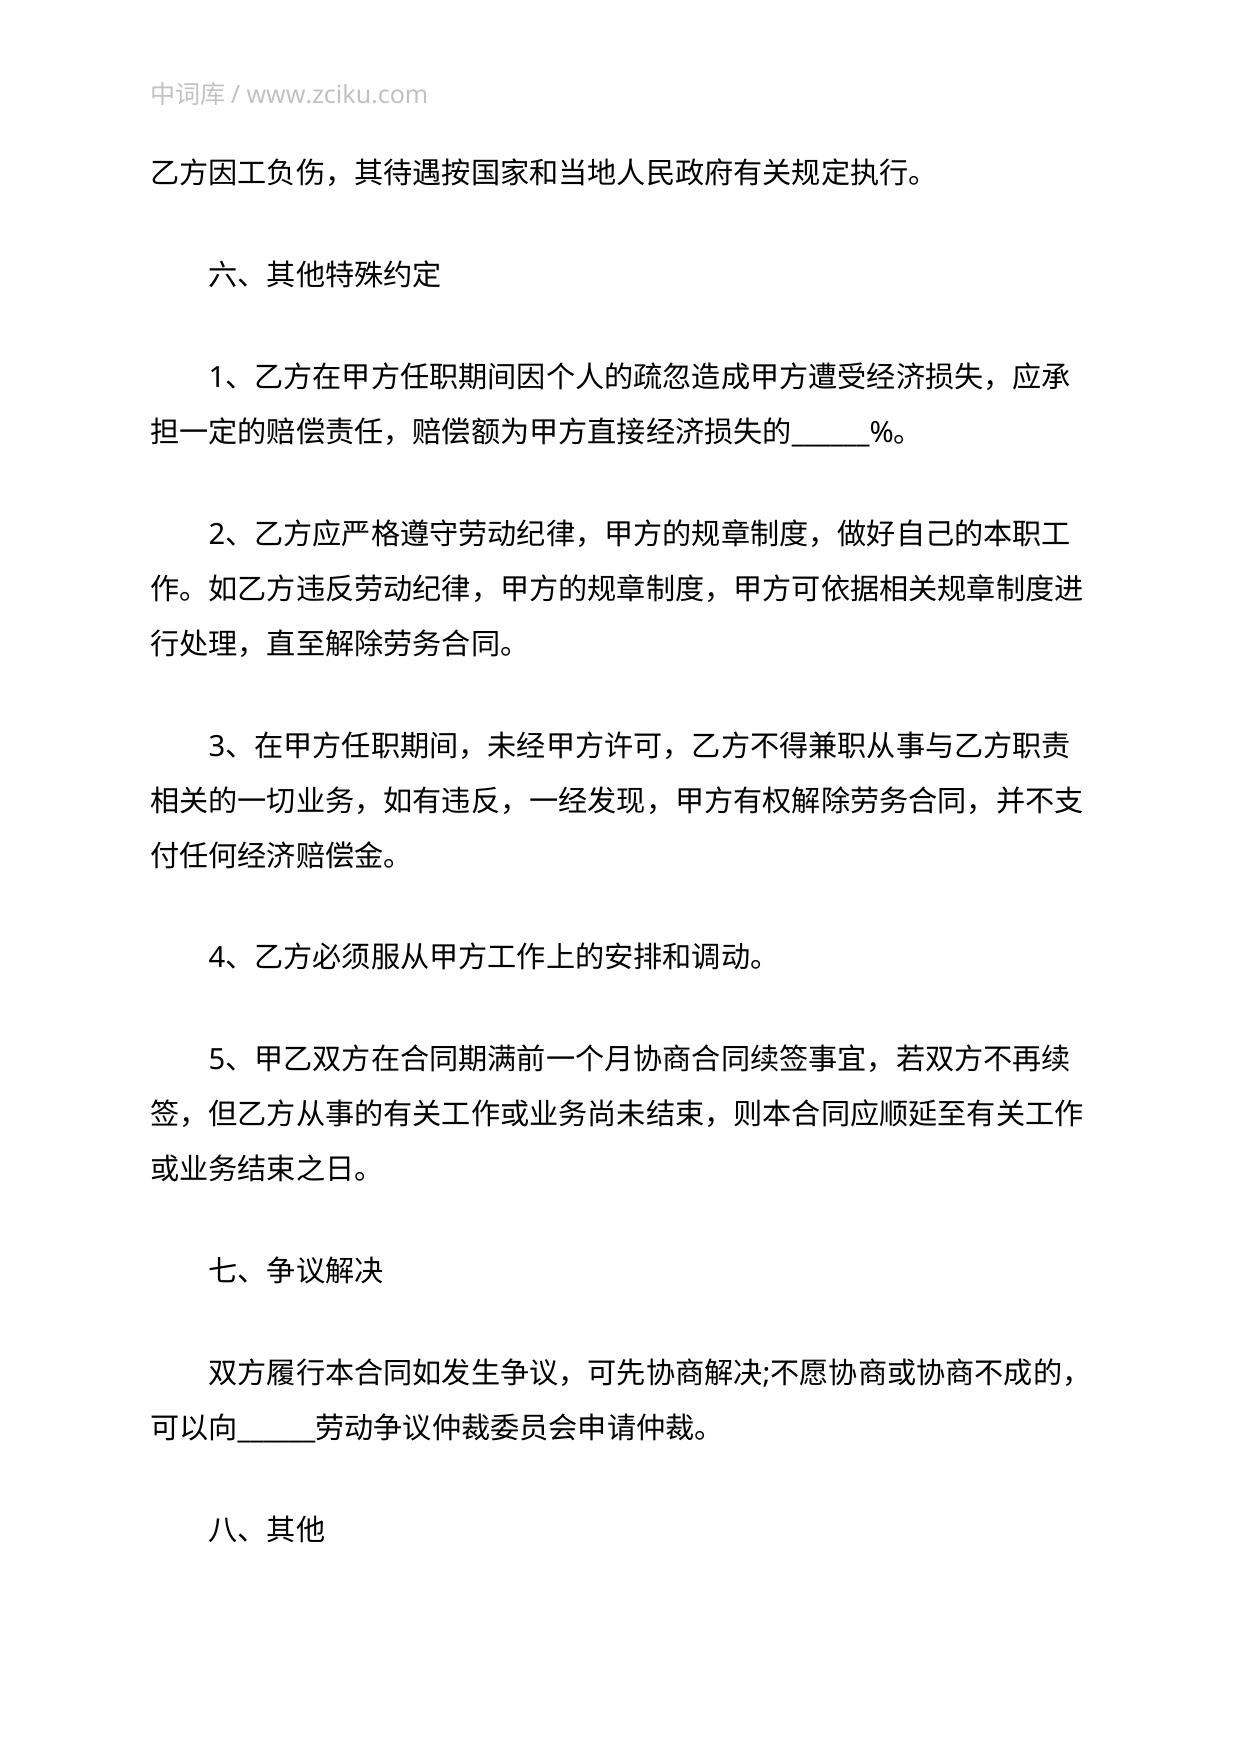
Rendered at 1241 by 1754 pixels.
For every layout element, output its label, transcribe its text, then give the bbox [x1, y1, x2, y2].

text 3、在甲方任职期间，未经甲方许可，乙方不得兼职从事与乙方职责相关的一切业务，如有违反，一经发现，甲方有权解除劳务合同，并不支付任何经济赔偿金。 [150, 722, 1090, 874]
text 六、其他特殊约定 [150, 252, 1090, 294]
text 5、甲乙双方在合同期满前一个月协商合同续签事宜，若双方不再续签，但乙方从事的有关工作或业务尚未结束，则本合同应顺延至有关工作或业务结束之日。 [150, 1036, 1090, 1188]
text 1、乙方在甲方任职期间因个人的疏忽造成甲方遭受经济损失，应承担一定的赔偿责任，赔偿额为甲方直接经济损失的______%。 [150, 353, 1090, 451]
text 2、乙方应严格遵守劳动纪律，甲方的规章制度，做好自己的本职工作。如乙方违反劳动纪律，甲方的规章制度，甲方可依据相关规章制度进行处理，直至解除劳务合同。 [150, 511, 1090, 663]
text 八、其他 [150, 1506, 1090, 1548]
text 双方履行本合同如发生争议，可先协商解决;不愿协商或协商不成的，可以向______劳动争议仲裁委员会申请仲裁。 [150, 1349, 1090, 1447]
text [150, 150, 1090, 192]
text 七、争议解决 [150, 1247, 1090, 1290]
text 4、乙方必须服从甲方工作上的安排和调动。 [150, 934, 1090, 976]
